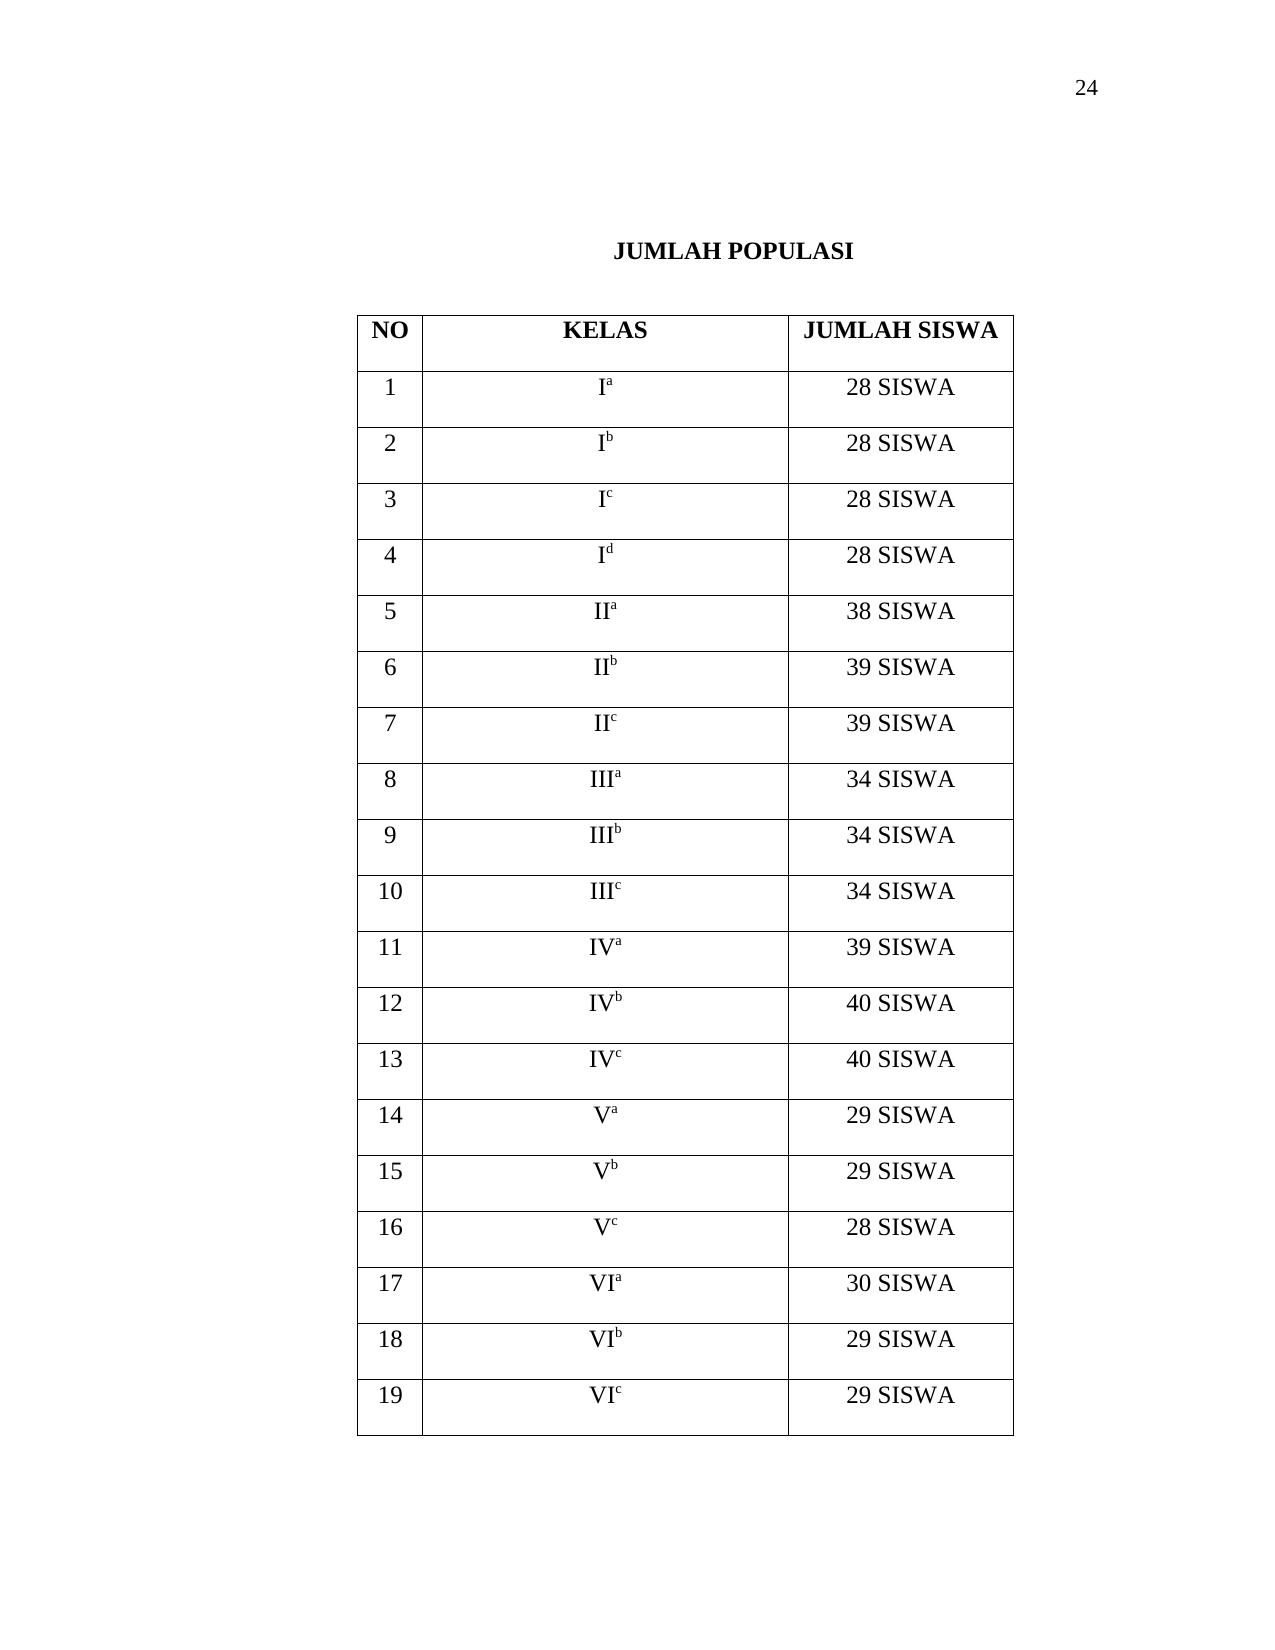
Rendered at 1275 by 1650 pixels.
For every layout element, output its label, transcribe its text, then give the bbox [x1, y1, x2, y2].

table_cell 4 [358, 540, 422, 595]
table_cell 6 [358, 652, 422, 707]
table_cell 38 SISWA [789, 596, 1013, 651]
table_cell IVa [423, 932, 788, 987]
table_cell 39 SISWA [789, 932, 1013, 987]
table_cell 3 [358, 484, 422, 539]
table_header KELAS [423, 316, 788, 371]
table_cell Ib [423, 428, 788, 483]
table_cell Vb [423, 1156, 788, 1211]
table_cell 34 SISWA [789, 876, 1013, 931]
table_cell 39 SISWA [789, 652, 1013, 707]
table_cell IIb [423, 652, 788, 707]
table_cell VIb [423, 1324, 788, 1379]
table_cell 34 SISWA [789, 764, 1013, 819]
table_cell 1 [358, 372, 422, 427]
list JUMLAH POPULASI [369, 236, 1098, 265]
table_cell 16 [358, 1212, 422, 1267]
table_cell IIIc [423, 876, 788, 931]
table_cell IIIa [423, 764, 788, 819]
table_cell Va [423, 1100, 788, 1155]
table_cell 28 SISWA [789, 372, 1013, 427]
table_cell 29 SISWA [789, 1380, 1013, 1435]
table_cell IVb [423, 988, 788, 1043]
table_header JUMLAH SISWA [789, 316, 1013, 371]
table_cell 39 SISWA [789, 708, 1013, 763]
table_cell 29 SISWA [789, 1100, 1013, 1155]
table_cell 34 SISWA [789, 820, 1013, 875]
table_cell 19 [358, 1380, 422, 1435]
table_cell 10 [358, 876, 422, 931]
table_cell Ia [423, 372, 788, 427]
table_cell Vc [423, 1212, 788, 1267]
table_cell 5 [358, 596, 422, 651]
table_cell Id [423, 540, 788, 595]
table_cell 28 SISWA [789, 1212, 1013, 1267]
table_cell 29 SISWA [789, 1156, 1013, 1211]
table_cell IIc [423, 708, 788, 763]
table_cell 18 [358, 1324, 422, 1379]
table_cell 11 [358, 932, 422, 987]
table_header NO [358, 316, 422, 371]
table_cell 40 SISWA [789, 1044, 1013, 1099]
table_cell VIa [423, 1268, 788, 1323]
table_cell 2 [358, 428, 422, 483]
table_cell 28 SISWA [789, 484, 1013, 539]
table_cell 28 SISWA [789, 428, 1013, 483]
table_cell 29 SISWA [789, 1324, 1013, 1379]
table_cell VIc [423, 1380, 788, 1435]
table_cell IIIb [423, 820, 788, 875]
table_cell 9 [358, 820, 422, 875]
table_cell 12 [358, 988, 422, 1043]
table_cell 28 SISWA [789, 540, 1013, 595]
table_cell 15 [358, 1156, 422, 1211]
table_cell 30 SISWA [789, 1268, 1013, 1323]
table_cell 8 [358, 764, 422, 819]
table_cell 13 [358, 1044, 422, 1099]
table_cell 14 [358, 1100, 422, 1155]
table_cell Ic [423, 484, 788, 539]
table_cell 17 [358, 1268, 422, 1323]
table_cell IVc [423, 1044, 788, 1099]
table_cell IIa [423, 596, 788, 651]
table_cell 7 [358, 708, 422, 763]
table_cell 40 SISWA [789, 988, 1013, 1043]
